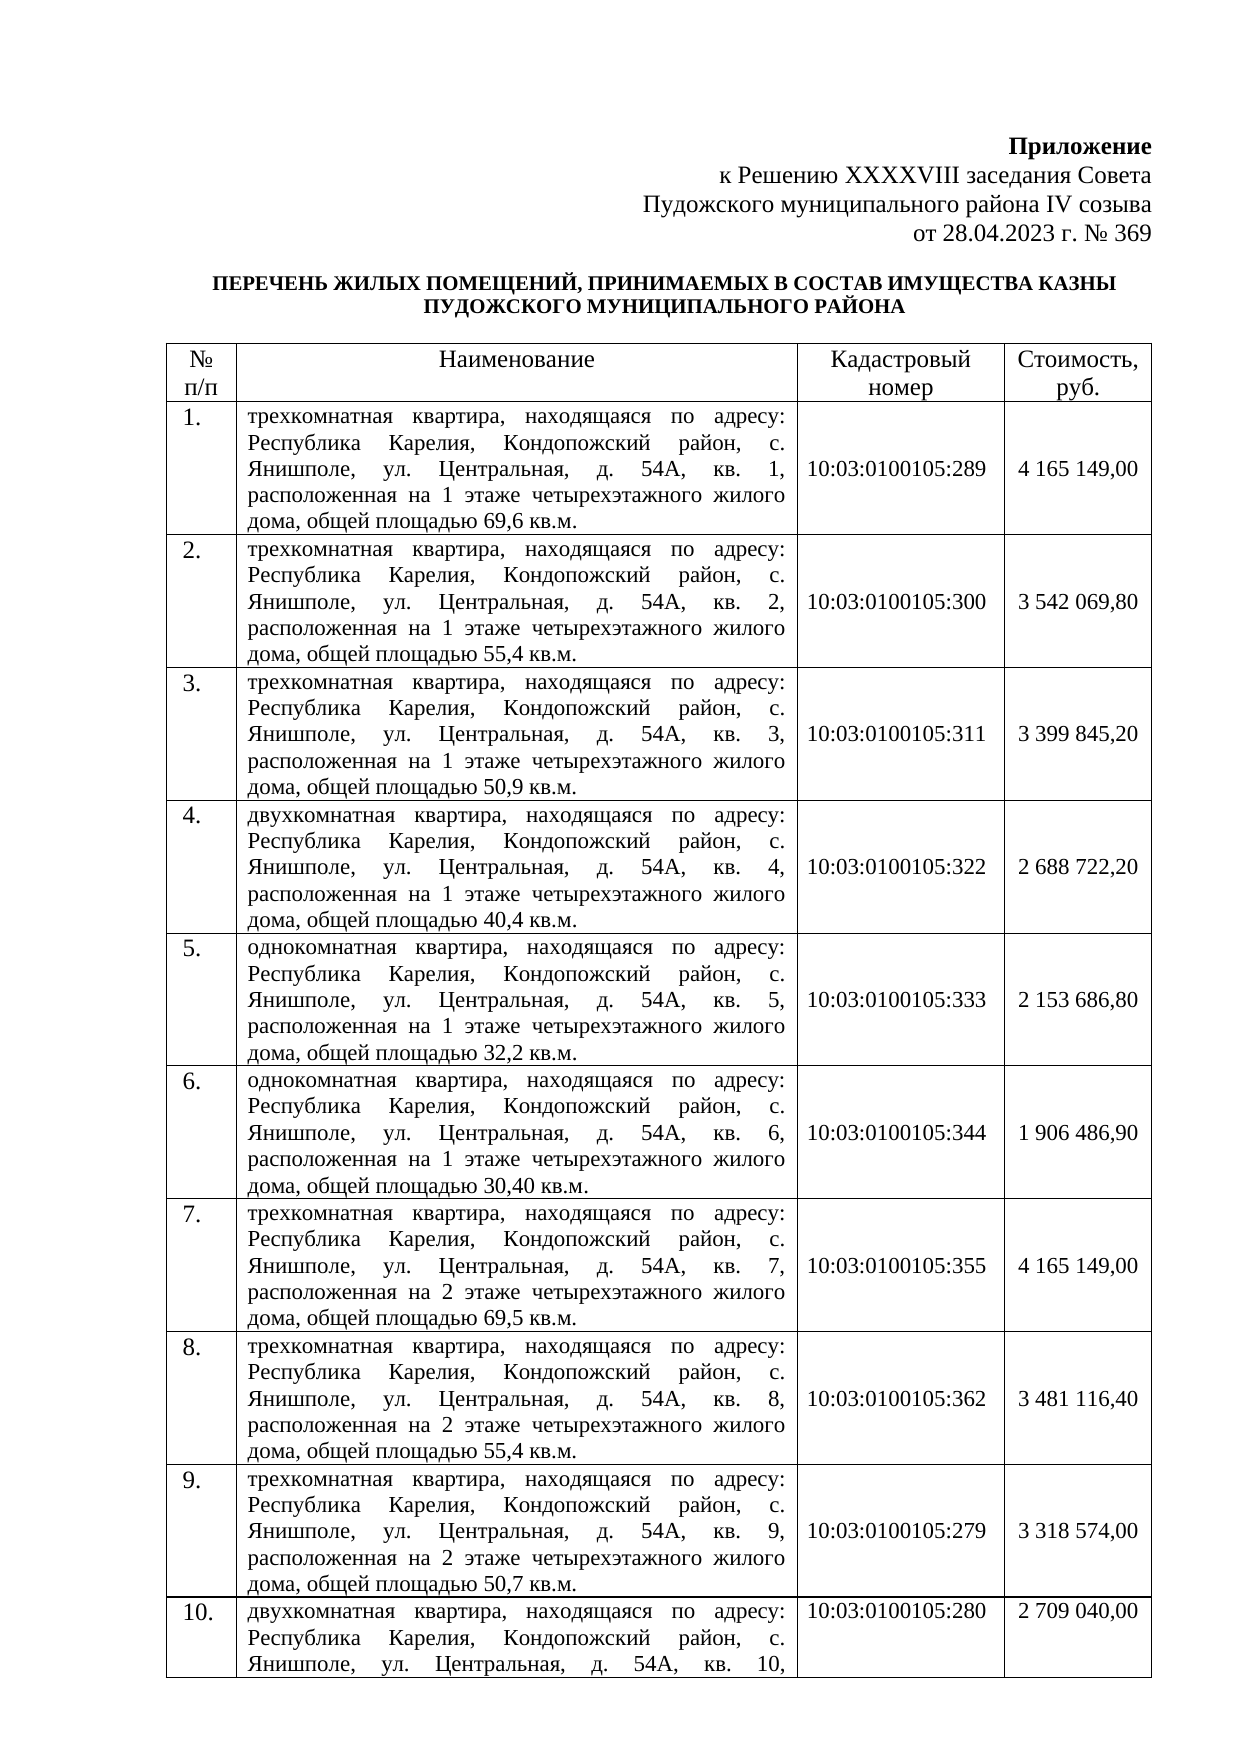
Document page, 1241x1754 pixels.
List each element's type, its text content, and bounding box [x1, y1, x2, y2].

table_cell 2 709 040,00 [1005, 1598, 1151, 1677]
table_cell 1 906 486,90 [1005, 1066, 1151, 1198]
table_cell [167, 1598, 236, 1677]
table_cell [167, 668, 236, 799]
text к Решению XXXXVIII заседания Совета [177, 160, 1152, 189]
table_cell 3 399 845,20 [1005, 668, 1151, 799]
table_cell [237, 1598, 797, 1677]
table_cell трехкомнатная квартира, находящаяся по адресу: Республика Карелия, Кондопожский район, с. Янишполе, ул. Центральная, д. 54А, кв. 9, расположенная на 2 этаже четырехэтажного жилого дома, общей площадью 50,7 кв.м. [237, 1465, 797, 1596]
table_cell 4 165 149,00 [1005, 402, 1151, 534]
table_header Наименование [237, 344, 797, 401]
table_header Стоимость, руб. [1005, 344, 1151, 401]
table_cell однокомнатная квартира, находящаяся по адресу: Республика Карелия, Кондопожский район, с. Янишполе, ул. Центральная, д. 54А, кв. 6, расположенная на 1 этаже четырехэтажного жилого дома, общей площадью 30,40 кв.м. [237, 1066, 797, 1198]
table_header Кадастровый номер [798, 344, 1004, 401]
table_cell 10:03:0100105:355 [798, 1199, 1004, 1331]
table_cell 3 318 574,00 [1005, 1465, 1151, 1596]
table_cell 3 481 116,40 [1005, 1332, 1151, 1464]
table_cell трехкомнатная квартира, находящаяся по адресу: Республика Карелия, Кондопожский район, с. Янишполе, ул. Центральная, д. 54А, кв. 2, расположенная на 1 этаже четырехэтажного жилого дома, общей площадью 55,4 кв.м. [237, 535, 797, 667]
table_cell 2 688 722,20 [1005, 801, 1151, 932]
table_cell 3 542 069,80 [1005, 535, 1151, 667]
table_cell [167, 801, 236, 932]
table_cell 10:03:0100105:279 [798, 1465, 1004, 1596]
table_cell 4 165 149,00 [1005, 1199, 1151, 1331]
table_cell 10:03:0100105:344 [798, 1066, 1004, 1198]
table_header № п/п [167, 344, 236, 401]
table_cell 10:03:0100105:280 [798, 1598, 1004, 1677]
table_cell 10:03:0100105:300 [798, 535, 1004, 667]
table_cell двухкомнатная квартира, находящаяся по адресу: Республика Карелия, Кондопожский район, с. Янишполе, ул. Центральная, д. 54А, кв. 4, расположенная на 1 этаже четырехэтажного жилого дома, общей площадью 40,4 кв.м. [237, 801, 797, 932]
table_cell [167, 1332, 236, 1464]
table_cell трехкомнатная квартира, находящаяся по адресу: Республика Карелия, Кондопожский район, с. Янишполе, ул. Центральная, д. 54А, кв. 1, расположенная на 1 этаже четырехэтажного жилого дома, общей площадью 69,6 кв.м. [237, 402, 797, 534]
table_cell [167, 1066, 236, 1198]
table_cell 10:03:0100105:333 [798, 934, 1004, 1065]
table_cell [167, 535, 236, 667]
table_cell трехкомнатная квартира, находящаяся по адресу: Республика Карелия, Кондопожский район, с. Янишполе, ул. Центральная, д. 54А, кв. 8, расположенная на 2 этаже четырехэтажного жилого дома, общей площадью 55,4 кв.м. [237, 1332, 797, 1464]
table_cell однокомнатная квартира, находящаяся по адресу: Республика Карелия, Кондопожский район, с. Янишполе, ул. Центральная, д. 54А, кв. 5, расположенная на 1 этаже четырехэтажного жилого дома, общей площадью 32,2 кв.м. [237, 934, 797, 1065]
subtitle ПЕРЕЧЕНЬ ЖИЛЫХ ПОМЕЩЕНИЙ, ПРИНИМАЕМЫХ В СОСТАВ ИМУЩЕСТВА КАЗНЫ ПУДОЖСКОГО МУНИЦИПАЛЬНОГО РАЙОНА [177, 270, 1152, 318]
table_cell трехкомнатная квартира, находящаяся по адресу: Республика Карелия, Кондопожский район, с. Янишполе, ул. Центральная, д. 54А, кв. 7, расположенная на 2 этаже четырехэтажного жилого дома, общей площадью 69,5 кв.м. [237, 1199, 797, 1331]
table_cell [167, 1199, 236, 1331]
table_cell 10:03:0100105:322 [798, 801, 1004, 932]
table_cell 10:03:0100105:289 [798, 402, 1004, 534]
text Приложение [177, 131, 1152, 160]
table_cell 2 153 686,80 [1005, 934, 1151, 1065]
table_cell [167, 934, 236, 1065]
table_cell [167, 402, 236, 534]
text от 28.04.2023 г. № 369 [177, 218, 1152, 246]
table_cell 10:03:0100105:311 [798, 668, 1004, 799]
table_cell [167, 1465, 236, 1596]
table_cell трехкомнатная квартира, находящаяся по адресу: Республика Карелия, Кондопожский район, с. Янишполе, ул. Центральная, д. 54А, кв. 3, расположенная на 1 этаже четырехэтажного жилого дома, общей площадью 50,9 кв.м. [237, 668, 797, 799]
table_cell 10:03:0100105:362 [798, 1332, 1004, 1464]
text Пудожского муниципального района IV созыва [177, 189, 1152, 218]
